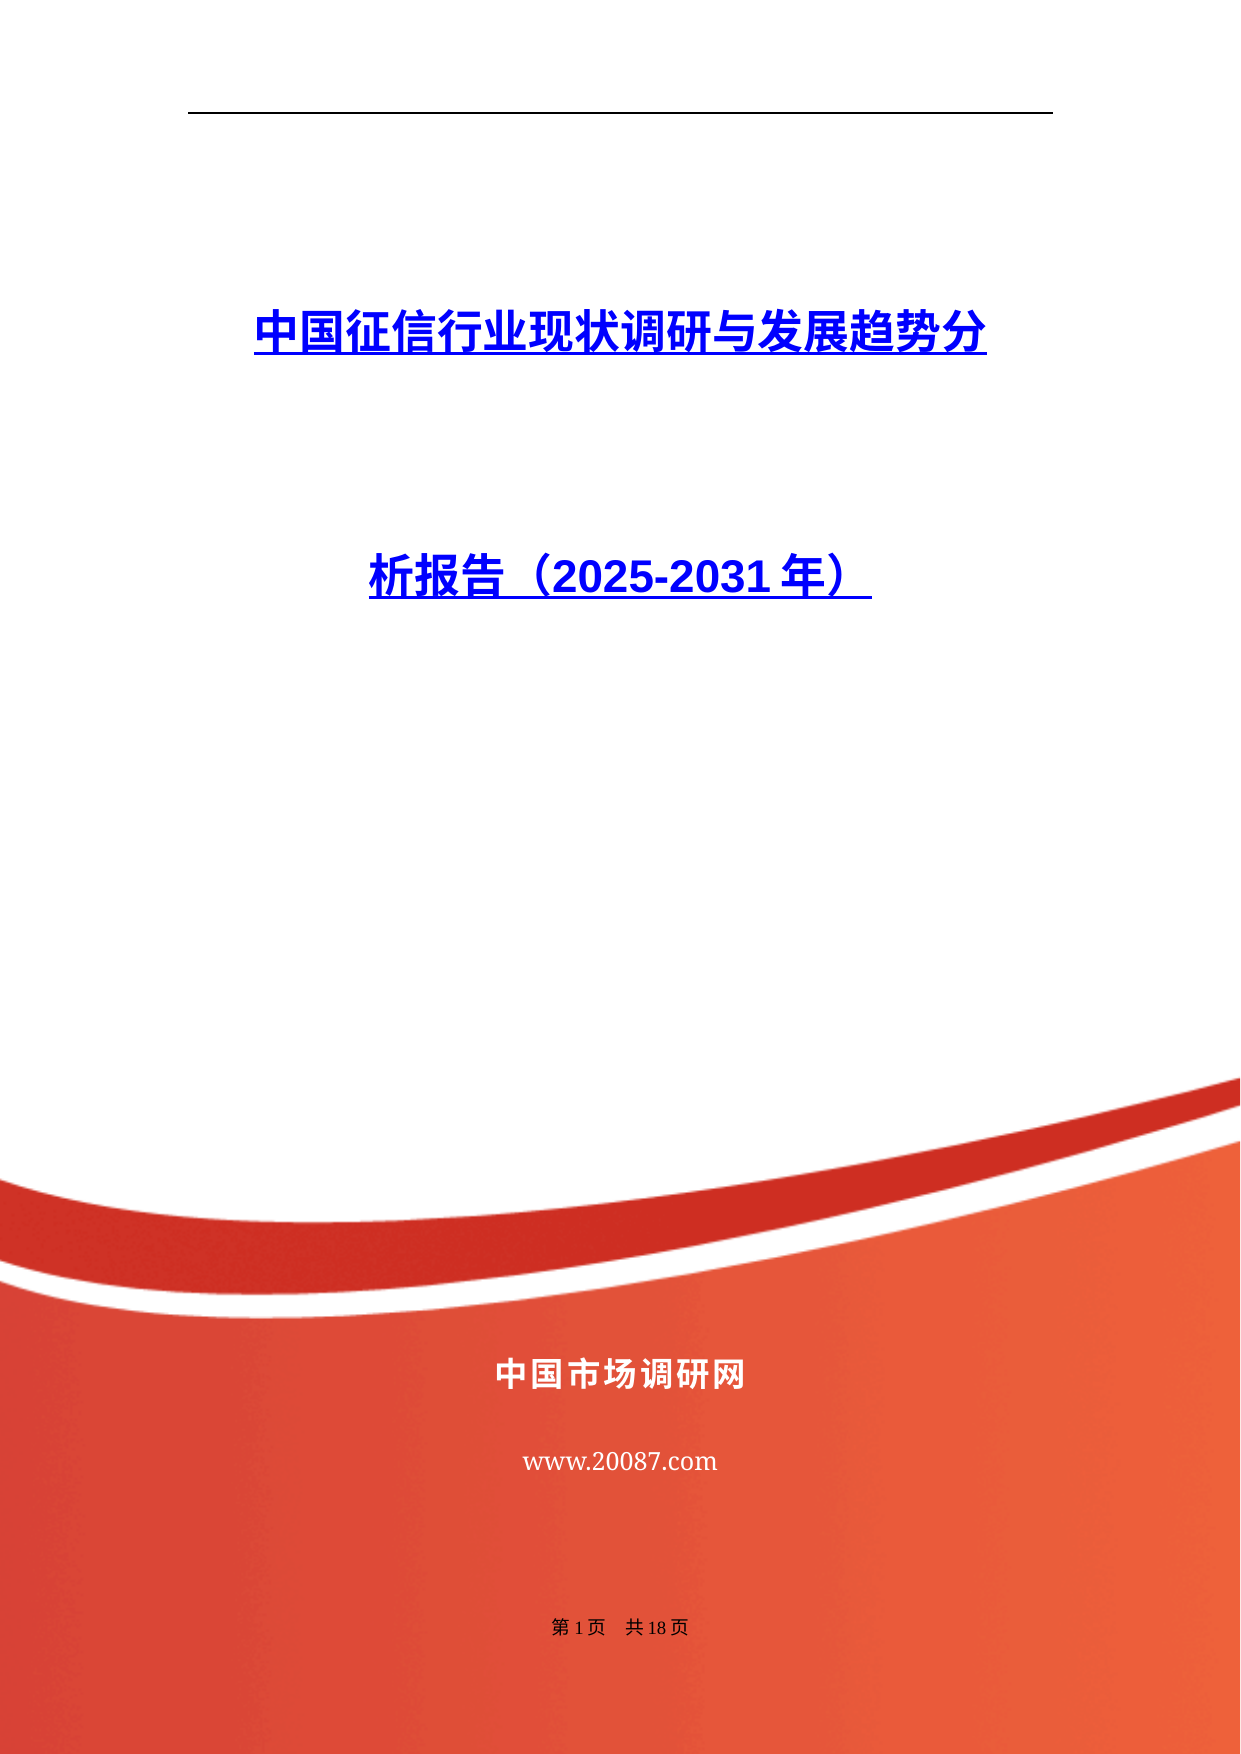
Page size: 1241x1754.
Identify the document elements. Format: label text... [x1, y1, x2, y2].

subtitle 中国市场调研网 [187, 1339, 1053, 1404]
picture [0, 1006, 1241, 1754]
text www.20087.com [187, 1428, 1053, 1493]
table_header 中国征信行业现状调研与发展趋势分析报告（2025-2031年） [188, 207, 1053, 773]
